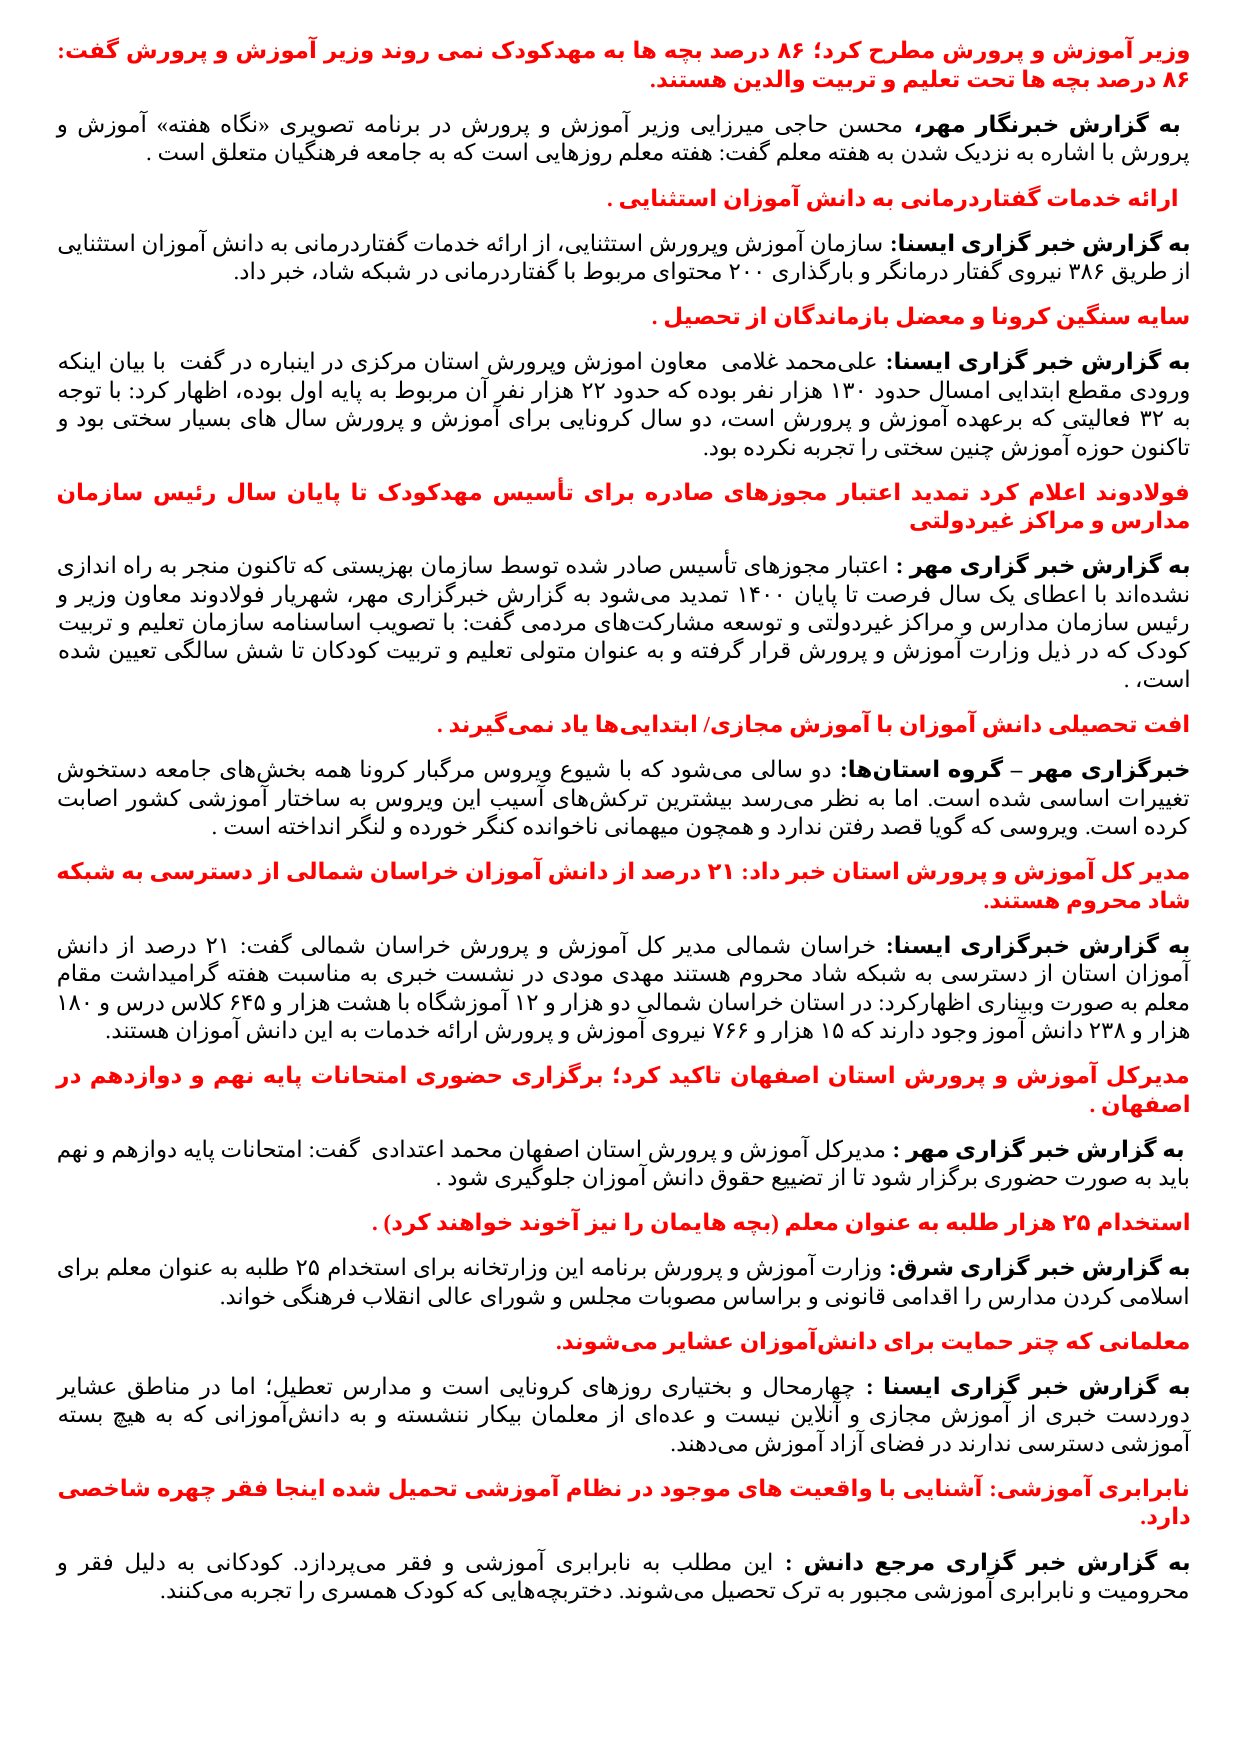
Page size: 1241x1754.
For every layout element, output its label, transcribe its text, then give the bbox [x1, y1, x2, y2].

text به گزارش خبرگزاری ایسنا: خراسان شمالی مدیر کل آموزش و پرورش خراسان شمالی گفت: ۲۱ درصد از دانش آموزان استان از دسترسی به شبکه شاد محروم هستند مهدی مودی در نشست خبری به مناسبت هفته گرامیداشت مقام معلم به صورت وبیناری اظهارکرد: در استان خراسان شمالی دو هزار و ۱۲ آموزشگاه با هشت هزار و ۶۴۵ کلاس درس و ۱۸۰ هزار و ۲۳۸ دانش آموز وجود دارند که ۱۵ هزار و ۷۶۶ نیروی آموزش و پرورش ارائه خدمات به این دانش آموزان هستند. [56, 932, 1191, 1043]
text افت تحصیلی دانش آموزان با آموزش مجازی/ ابتدایی‌ها یاد نمی‌گیرند . [56, 711, 1191, 737]
text مدیرکل آموزش و پرورش استان اصفهان تاکید کرد؛ برگزاری حضوری امتحانات پایه نهم و دوازدهم در اصفهان . [56, 1062, 1191, 1117]
text مدیر کل آموزش و پرورش استان خبر داد: ۲۱ درصد از دانش آموزان خراسان شمالی از دسترسی به شبکه شاد محروم هستند. [56, 858, 1191, 913]
text به گزارش خبر گزاری ایسنا: سازمان آموزش وپرورش استثنایی، از ارائه خدمات گفتاردرمانی به دانش آموزان استثنایی از طریق ۳۸۶ نیروی گفتار درمانگر و بارگذاری ۲۰۰ محتوای مربوط با گفتاردرمانی در شبکه شاد، خبر داد. [56, 230, 1191, 284]
text ارائه خدمات گفتاردرمانی به دانش آموزان استثنایی . [56, 184, 1191, 211]
text خبرگزاری مهر – گروه استان‌ها: دو سالی می‌شود که با شیوع ویروس مرگبار کرونا همه بخش‌های جامعه دستخوش تغییرات اساسی شده است. اما به نظر می‌رسد بیشترین ترکش‌های آسیب این ویروس به ساختار آموزشی کشور اصابت کرده است. ویروسی که گویا قصد رفتن ندارد و همچون میهمانی ناخوانده کنگر خورده و لنگر انداخته است . [56, 756, 1191, 839]
text به گزارش خبر گزاری مهر : مدیرکل آموزش و پرورش استان اصفهان محمد اعتدادی گفت: امتحانات پایه دوازهم و نهم باید به صورت حضوری برگزار شود تا از تضییع حقوق دانش آموزان جلوگیری شود . [56, 1136, 1191, 1191]
text معلمانی که چتر حمایت برای دانش‌آموزان عشایر می‌شوند. [56, 1328, 1191, 1354]
text وزیر آموزش و پرورش مطرح کرد؛ ۸۶ درصد بچه ها به مهدکودک نمی روند وزیر آموزش و پرورش گفت: ۸۶ درصد بچه ها تحت تعلیم و تربیت والدین هستند. [56, 37, 1191, 92]
text به گزارش خبر گزاری ایسنا : چهارمحال و بختیاری روزهای کرونایی است و مدارس تعطیل؛ اما در مناطق عشایر دوردست خبری از آموزش مجازی و آنلاین نیست و عده‌ای از معلمان بیکار ننشسته و به دانش‌آموزانی که به هیچ بسته آموزشی دسترسی ندارند در فضای آزاد آموزش می‌دهند. [56, 1373, 1191, 1456]
text به گزارش خبر گزاری شرق: وزارت آموزش‌ و‌ پرورش برنامه این وزارتخانه برای استخدام ۲۵ طلبه به عنوان معلم برای اسلامی کردن مدارس را اقدامی قانونی و براساس مصوبات مجلس و شورای عالی انقلاب فرهنگی خواند. [56, 1254, 1191, 1309]
text به گزارش خبر گزاری مرجع دانش : این مطلب به نابرابری آموزشی و فقر می‌پردازد. کودکانی به دلیل فقر و محرومیت و نابرابری آموزشی مجبور به ترک تحصیل می‌شوند. دختربچه‌هایی که کودک همسری را تجربه می‌کنند. [56, 1548, 1191, 1603]
text نابرابری آموزشی: آشنایی با واقعیت های موجود در نظام آموزشی تحمیل شده اینجا فقر چهره شاخصی دارد. [56, 1475, 1191, 1530]
text سایه سنگین کرونا و معضل بازماندگان از تحصیل . [56, 303, 1191, 329]
text به گزارش خبر گزاری مهر : اعتبار مجوزهای تأسیس صادر شده توسط سازمان بهزیستی که تاکنون منجر به راه اندازی نشده‌اند با اعطای یک سال فرصت تا پایان ۱۴۰۰ تمدید می‌شود به گزارش خبرگزاری مهر، شهریار فولادوند معاون وزیر و رئیس سازمان مدارس و مراکز غیردولتی و توسعه مشارکت‌های مردمی گفت: با تصویب اساسنامه سازمان تعلیم و تربیت کودک که در ذیل وزارت آموزش و پرورش قرار گرفته و به عنوان متولی تعلیم و تربیت کودکان تا شش سالگی تعیین شده است، . [56, 552, 1191, 692]
text به گزارش خبرنگار مهر، محسن حاجی میرزایی وزیر آموزش و پرورش در برنامه تصویری «نگاه هفته» آموزش و پرورش با اشاره به نزدیک شدن به هفته معلم گفت: هفته معلم روزهایی است که به جامعه فرهنگیان متعلق است . [56, 111, 1191, 166]
text استخدام ۲۵ هزار طلبه به عنوان معلم (بچه هایمان را نیز آخوند خواهند کرد) . [56, 1209, 1191, 1236]
text فولادوند اعلام کرد تمدید اعتبار مجوزهای صادره برای تأسیس مهدکودک تا پایان سال رئیس سازمان مدارس و مراکز غیردولتی [56, 479, 1191, 533]
text به گزارش خبر گزاری ایسنا: علی‌محمد غلامی معاون اموزش وپرورش استان مرکزی در اینباره در گفت با بیان اینکه ورودی مقطع ابتدایی امسال حدود ۱۳۰ هزار نفر بوده که حدود ۲۲ هزار نفر آن مربوط به پایه اول بوده، اظهار کرد: با توجه به ۳۲ فعالیتی که برعهده آموزش و پرورش است، دو سال کرونایی برای آموزش و پرورش سال های بسیار سختی بود و تاکنون حوزه آموزش چنین سختی را تجربه نکرده بود. [56, 348, 1191, 460]
